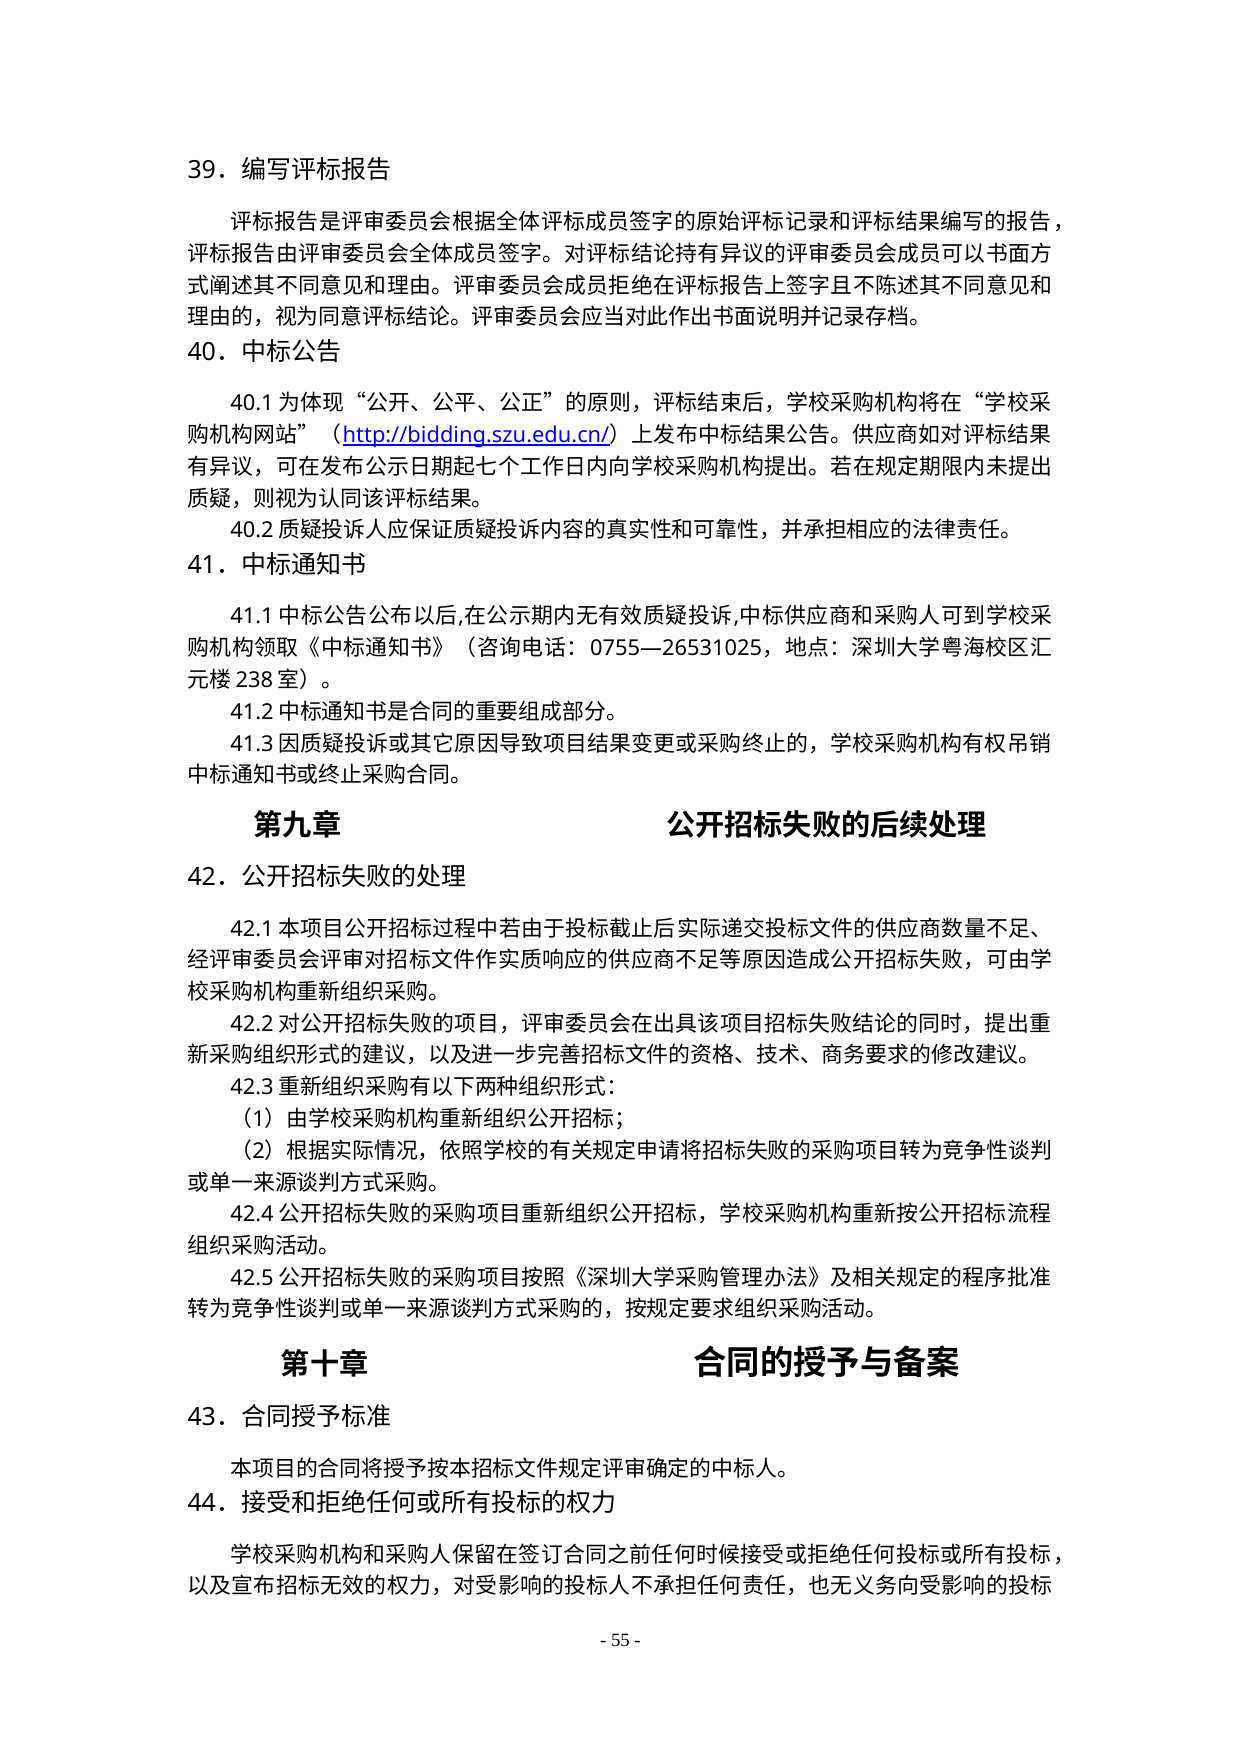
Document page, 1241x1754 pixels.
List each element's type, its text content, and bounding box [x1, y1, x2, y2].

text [187, 1537, 1053, 1600]
text 39．编写评标报告 [187, 150, 1053, 186]
text 42.3重新组织采购有以下两种组织形式： [187, 1069, 1053, 1101]
text 42.5公开招标失败的采购项目按照《深圳大学采购管理办法》及相关规定的程序批准转为竞争性谈判或单一来源谈判方式采购的，按规定要求组织采购活动。 [187, 1259, 1053, 1323]
text 评标报告是评审委员会根据全体评标成员签字的原始评标记录和评标结果编写的报告，评标报告由评审委员会全体成员签字。对评标结论持有异议的评审委员会成员可以书面方式阐述其不同意见和理由。评审委员会成员拒绝在评标报告上签字且不陈述其不同意见和理由的，视为同意评标结论。评审委员会应当对此作出书面说明并记录存档。 [187, 204, 1053, 331]
text 41.3因质疑投诉或其它原因导致项目结果变更或采购终止的，学校采购机构有权吊销中标通知书或终止采购合同。 [187, 726, 1053, 789]
text 42．公开招标失败的处理 [187, 856, 1053, 892]
text 42.2对公开招标失败的项目，评审委员会在出具该项目招标失败结论的同时，提出重新采购组织形式的建议，以及进一步完善招标文件的资格、技术、商务要求的修改建议。 [187, 1006, 1053, 1069]
text 43．合同授予标准 [187, 1396, 1053, 1432]
text 40．中标公告 [187, 331, 1053, 367]
text （2）根据实际情况，依照学校的有关规定申请将招标失败的采购项目转为竞争性谈判或单一来源谈判方式采购。 [187, 1133, 1053, 1196]
text 42.4公开招标失败的采购项目重新组织公开招标，学校采购机构重新按公开招标流程组织采购活动。 [187, 1196, 1053, 1259]
text 40.2质疑投诉人应保证质疑投诉内容的真实性和可靠性，并承担相应的法律责任。 [187, 512, 1053, 544]
list 公开招标失败的后续处理 [187, 801, 1053, 844]
text 41.1中标公告公布以后,在公示期内无有效质疑投诉,中标供应商和采购人可到学校采购机构领取《中标通知书》（咨询电话：0755—26531025，地点：深圳大学粤海校区汇元楼238室）。 [187, 598, 1053, 694]
text （1）由学校采购机构重新组织公开招标； [187, 1101, 1053, 1133]
text 44．接受和拒绝任何或所有投标的权力 [187, 1482, 1053, 1518]
list 合同的授予与备案 [187, 1336, 1053, 1384]
text 40.1为体现“公开、公平、公正”的原则，评标结束后，学校采购机构将在“学校采购机构网站”（http://bidding.szu.edu.cn/）上发布中标结果公告。供应商如对评标结果有异议，可在发布公示日期起七个工作日内向学校采购机构提出。若在规定期限内未提出质疑，则视为认同该评标结果。 [187, 385, 1053, 512]
text 42.1本项目公开招标过程中若由于投标截止后实际递交投标文件的供应商数量不足、经评审委员会评审对招标文件作实质响应的供应商不足等原因造成公开招标失败，可由学校采购机构重新组织采购。 [187, 911, 1053, 1006]
text 本项目的合同将授予按本招标文件规定评审确定的中标人。 [187, 1451, 1053, 1482]
text 41．中标通知书 [187, 544, 1053, 580]
text 41.2中标通知书是合同的重要组成部分。 [187, 694, 1053, 726]
